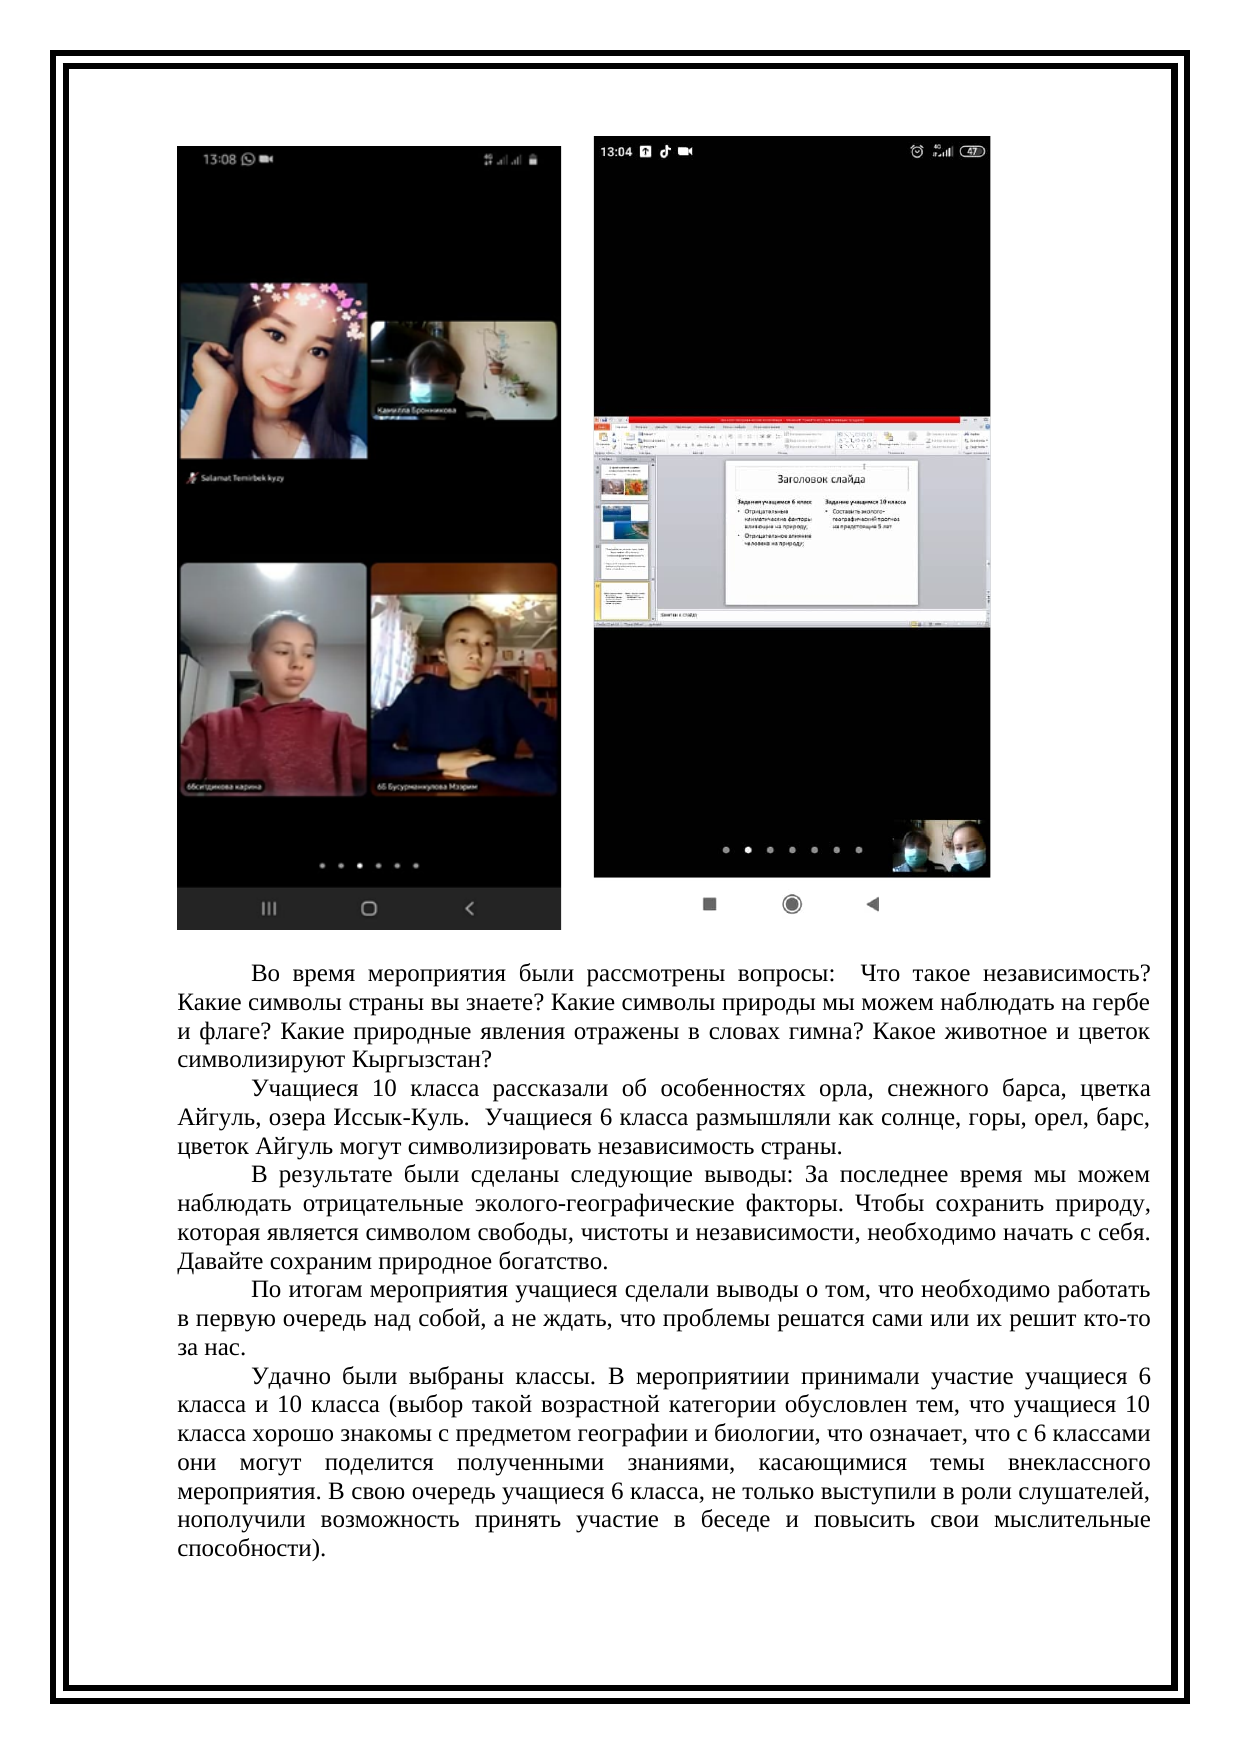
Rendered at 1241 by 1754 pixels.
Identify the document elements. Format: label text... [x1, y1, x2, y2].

picture [593, 136, 991, 930]
text По итогам мероприятия учащиеся сделали выводы о том, что необходимо работать в первую очередь над собой, а не ждать, что проблемы решатся сами или их решит кто-то за нас. [177, 1274, 1152, 1361]
text Во время мероприятия были рассмотрены вопросы: Что такое независимость? Какие символы страны вы знаете? Какие символы природы мы можем наблюдать на гербе и флаге? Какие природные явления отражены в словах гимна? Какое животное и цветок символизируют Кыргызстан? [177, 958, 1152, 1073]
text Учащиеся 10 класса рассказали об особенностях орла, снежного барса, цветка Айгуль, озера Иссык-Куль. Учащиеся 6 класса размышляли как солнце, горы, орел, барс, цветок Айгуль могут символизировать независимость страны. [177, 1073, 1152, 1159]
text В результате были сделаны следующие выводы: За последнее время мы можем наблюдать отрицательные эколого-географические факторы. Чтобы сохранить природу, которая является символом свободы, чистоты и независимости, необходимо начать с себя. Давайте сохраним природное богатство. [177, 1159, 1152, 1274]
text Удачно были выбраны классы. В мероприятиии принимали участие учащиеся 6 класса и 10 класса (выбор такой возрастной категории обусловлен тем, что учащиеся 10 класса хорошо знакомы с предметом географии и биологии, что означает, что с 6 классами они могут поделится полученными знаниями, касающимися темы внеклассного мероприятия. В свою очередь учащиеся 6 класса, не только выступили в роли слушателей, нополучили возможность принять участие в беседе и повысить свои мыслительные способности). [177, 1361, 1152, 1562]
picture [177, 146, 562, 930]
